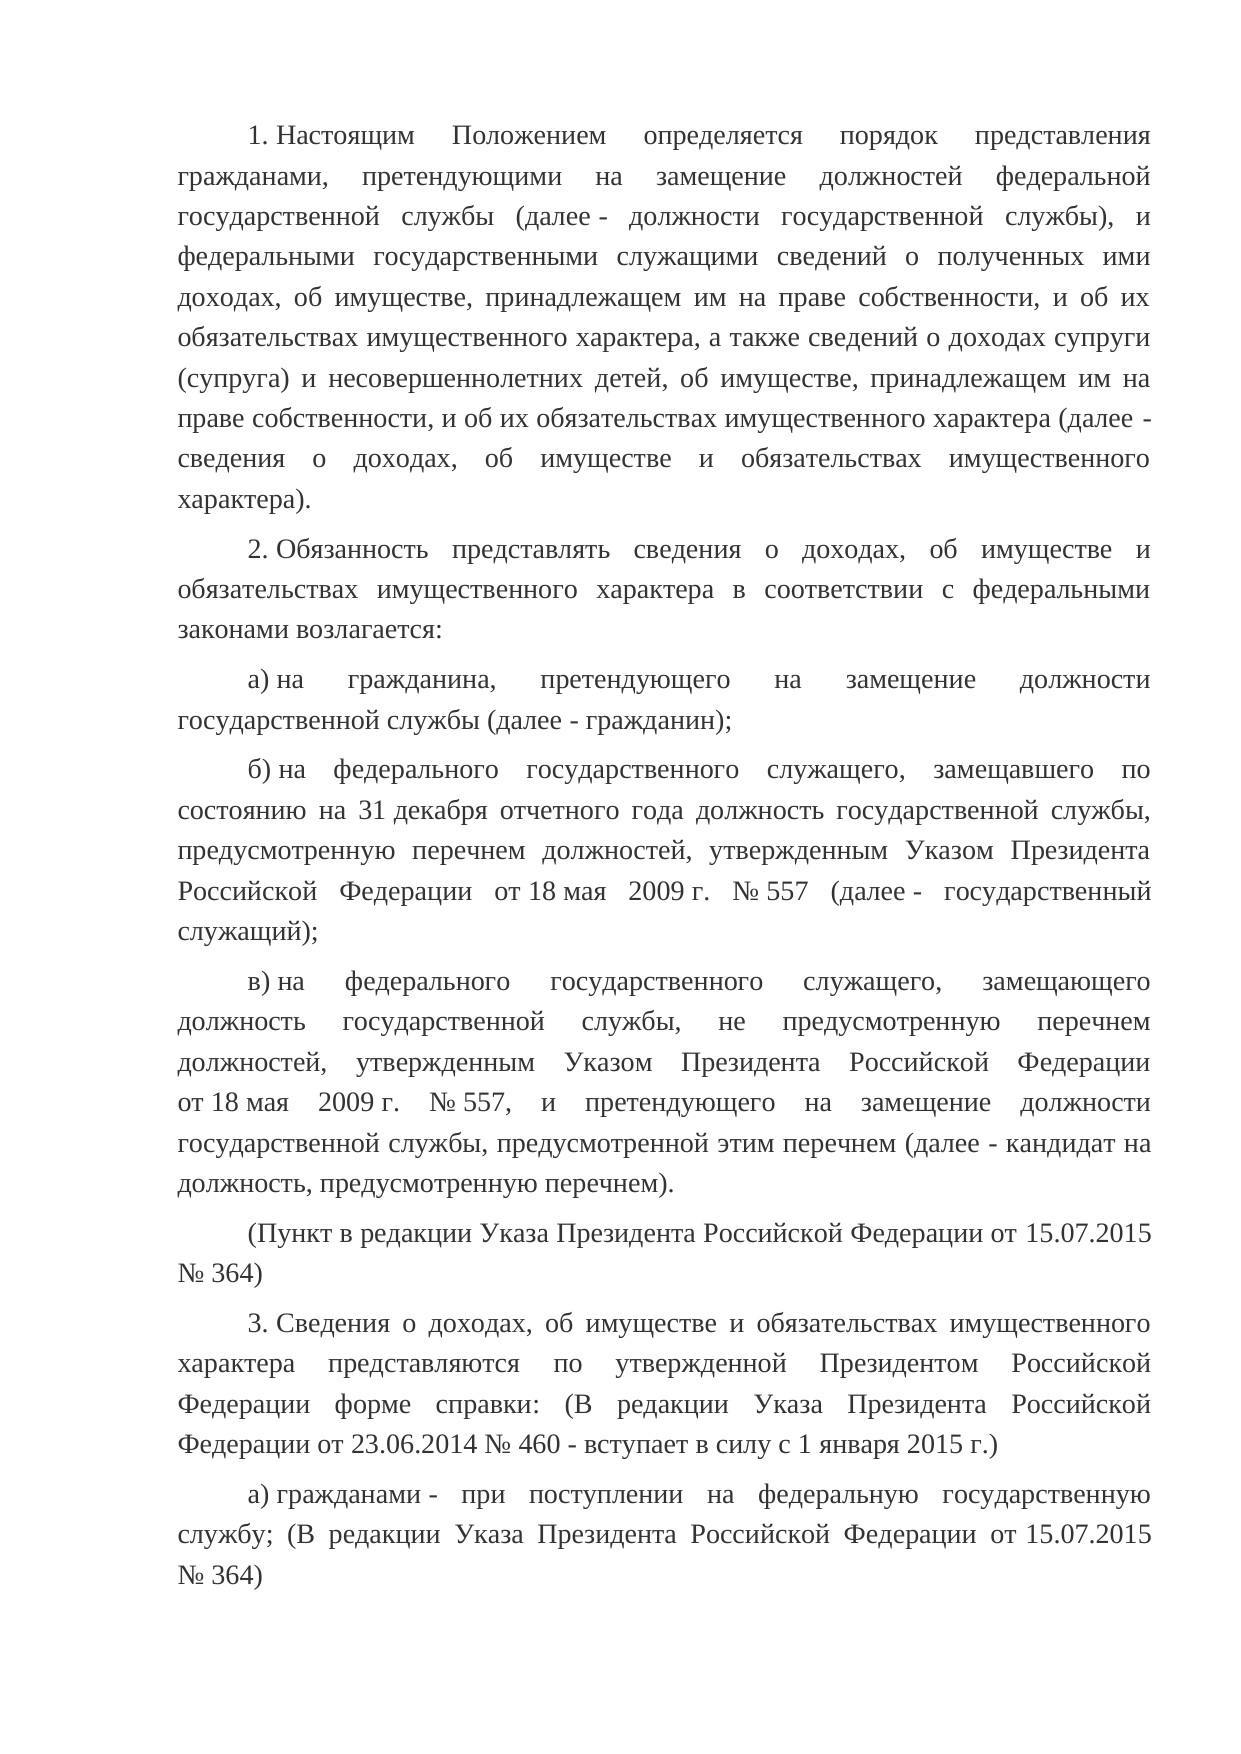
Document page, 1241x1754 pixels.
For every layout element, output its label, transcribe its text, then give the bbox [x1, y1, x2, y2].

text 2. Обязанность представлять сведения о доходах, об имуществе и обязательствах имущественного характера в соответствии с федеральными законами возлагается: [177, 532, 1152, 645]
text б) на федерального государственного служащего, замещавшего по состоянию на 31 декабря отчетного года должность государственной службы, предусмотренную перечнем должностей, утвержденным Указом Президента Российской Федерации от 18 мая 2009 г. № 557 (далее - государственный служащий); [177, 752, 1152, 947]
text а) на гражданина, претендующего на замещение должности государственной службы (далее - гражданин); [177, 662, 1152, 735]
text в) на федерального государственного служащего, замещающего должность государственной службы, не предусмотренную перечнем должностей, утвержденным Указом Президента Российской Федерации от 18 мая 2009 г. № 557, и претендующего на замещение должности государственной службы, предусмотренной этим перечнем (далее - кандидат на должность, предусмотренную перечнем). [177, 964, 1152, 1198]
text (Пункт в редакции Указа Президента Российской Федерации от 15.07.2015 № 364) [177, 1216, 1152, 1289]
text 1. Настоящим Положением определяется порядок представления гражданами, претендующими на замещение должностей федеральной государственной службы (далее - должности государственной службы), и федеральными государственными служащими сведений о полученных ими доходах, об имуществе, принадлежащем им на праве собственности, и об их обязательствах имущественного характера, а также сведений о доходах супруги (супруга) и несовершеннолетних детей, об имуществе, принадлежащем им на праве собственности, и об их обязательствах имущественного характера (далее - сведения о доходах, об имуществе и обязательствах имущественного характера). [177, 118, 1152, 514]
text а) гражданами - при поступлении на федеральную государственную службу; (В редакции Указа Президента Российской Федерации от 15.07.2015 № 364) [177, 1477, 1152, 1590]
text 3. Сведения о доходах, об имуществе и обязательствах имущественного характера представляются по утвержденной Президентом Российской Федерации форме справки: (В редакции Указа Президента Российской Федерации от 23.06.2014 № 460 - вступает в силу с 1 января 2015 г.) [177, 1306, 1152, 1460]
